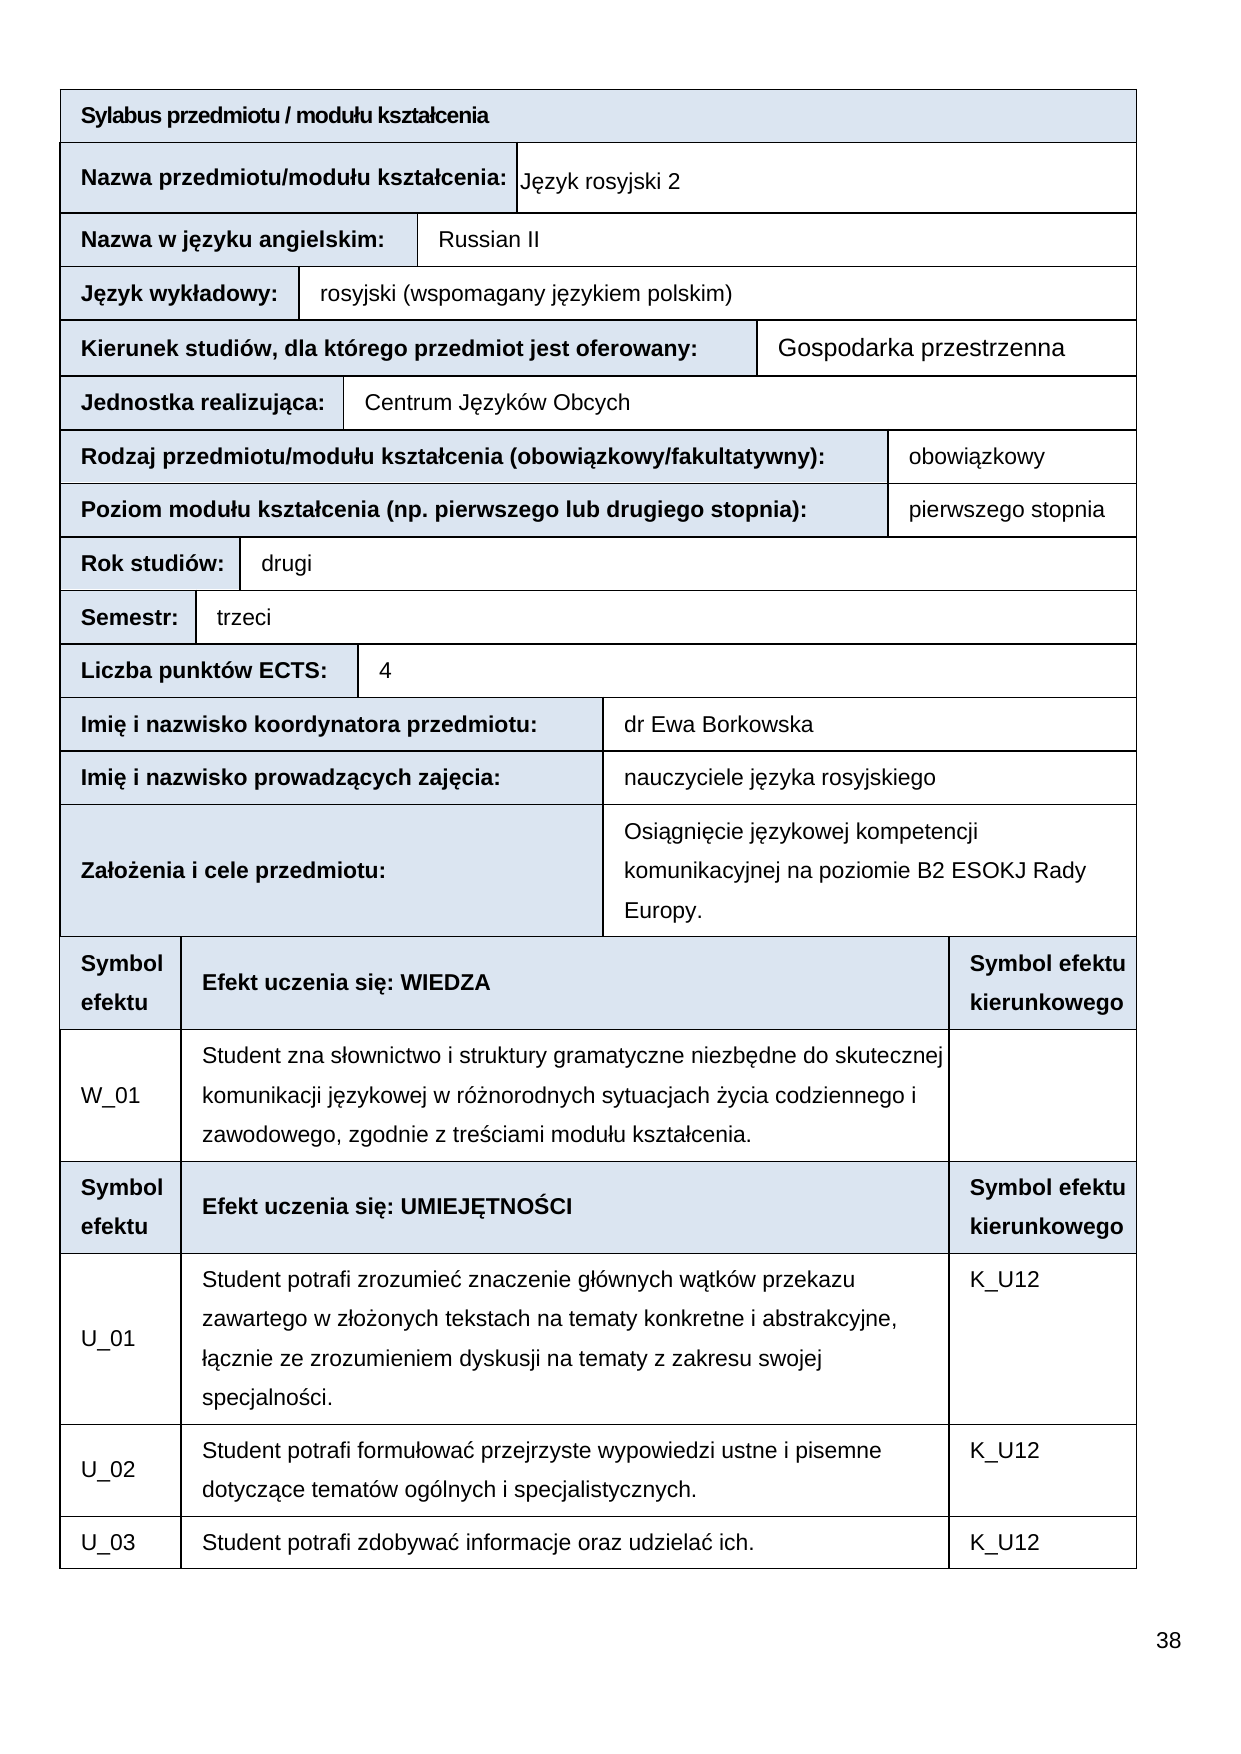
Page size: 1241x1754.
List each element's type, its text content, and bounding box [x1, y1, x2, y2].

table_cell Symbol efektu [60, 937, 180, 1029]
table_cell U_01 [61, 1254, 180, 1423]
table_cell Symbol efektu kierunkowego [950, 937, 1136, 1029]
table_cell 4 [359, 645, 1136, 697]
table_cell Nazwa przedmiotu/modułu kształcenia: [61, 143, 516, 212]
table_cell Russian II [418, 214, 1136, 266]
table_cell Centrum Języków Obcych [344, 377, 1136, 429]
table_cell trzeci [197, 591, 1136, 643]
table_cell Poziom modułu kształcenia (np. pierwszego lub drugiego stopnia): [61, 484, 887, 536]
table_cell nauczyciele języka rosyjskiego [604, 752, 1136, 804]
table_cell Student zna słownictwo i struktury gramatyczne niezbędne do skutecznej komunikacji językowej w różnorodnych sytuacjach życia codziennego i zawodowego, zgodnie z treściami modułu kształcenia. [182, 1030, 948, 1161]
table_header Sylabus przedmiotu / modułu kształcenia [61, 90, 1136, 142]
table_cell pierwszego stopnia [889, 484, 1136, 536]
table_cell drugi [241, 538, 1136, 589]
table_cell Symbol efektu kierunkowego [950, 1162, 1136, 1253]
table_cell obowiązkowy [889, 431, 1136, 482]
table_cell [950, 1030, 1136, 1161]
table_cell Kierunek studiów, dla którego przedmiot jest oferowany: [61, 321, 756, 375]
table_cell Liczba punktów ECTS: [61, 645, 357, 697]
table_cell K_U12 [950, 1254, 1136, 1423]
table_cell U_02 [61, 1425, 180, 1516]
table_cell Efekt uczenia się: WIEDZA [182, 937, 948, 1029]
table_cell Semestr: [61, 591, 195, 643]
table_cell U_03 [61, 1517, 180, 1568]
table_cell rosyjski (wspomagany językiem polskim) [300, 267, 1136, 319]
table_cell Symbol efektu [61, 1162, 180, 1253]
table_cell Student potrafi formułować przejrzyste wypowiedzi ustne i pisemne dotyczące tematów ogólnych i specjalistycznych. [182, 1425, 948, 1516]
table_cell W_01 [61, 1030, 180, 1161]
table_cell Założenia i cele przedmiotu: [61, 805, 602, 936]
table_cell Imię i nazwisko koordynatora przedmiotu: [61, 698, 602, 750]
table_cell Język wykładowy: [61, 267, 298, 319]
table_cell Efekt uczenia się: UMIEJĘTNOŚCI [182, 1162, 948, 1253]
table_cell K_U12 [950, 1425, 1136, 1516]
table_cell Student potrafi zdobywać informacje oraz udzielać ich. [182, 1517, 948, 1568]
table_cell Rodzaj przedmiotu/modułu kształcenia (obowiązkowy/fakultatywny): [61, 431, 887, 482]
table_cell Język rosyjski 2 [518, 143, 1136, 212]
table_cell Osiągnięcie językowej kompetencji komunikacyjnej na poziomie B2 ESOKJ Rady Europy. [604, 805, 1136, 936]
table_cell Gospodarka przestrzenna [758, 321, 1136, 375]
table_cell Student potrafi zrozumieć znaczenie głównych wątków przekazu zawartego w złożonych tekstach na tematy konkretne i abstrakcyjne, łącznie ze zrozumieniem dyskusji na tematy z zakresu swojej specjalności. [182, 1254, 948, 1423]
table_cell Nazwa w języku angielskim: [61, 214, 417, 266]
table_cell Imię i nazwisko prowadzących zajęcia: [61, 752, 602, 804]
table_cell Rok studiów: [61, 538, 239, 589]
table_cell dr Ewa Borkowska [604, 698, 1136, 750]
table_cell Jednostka realizująca: [61, 377, 343, 429]
table_cell K_U12 [950, 1517, 1136, 1568]
